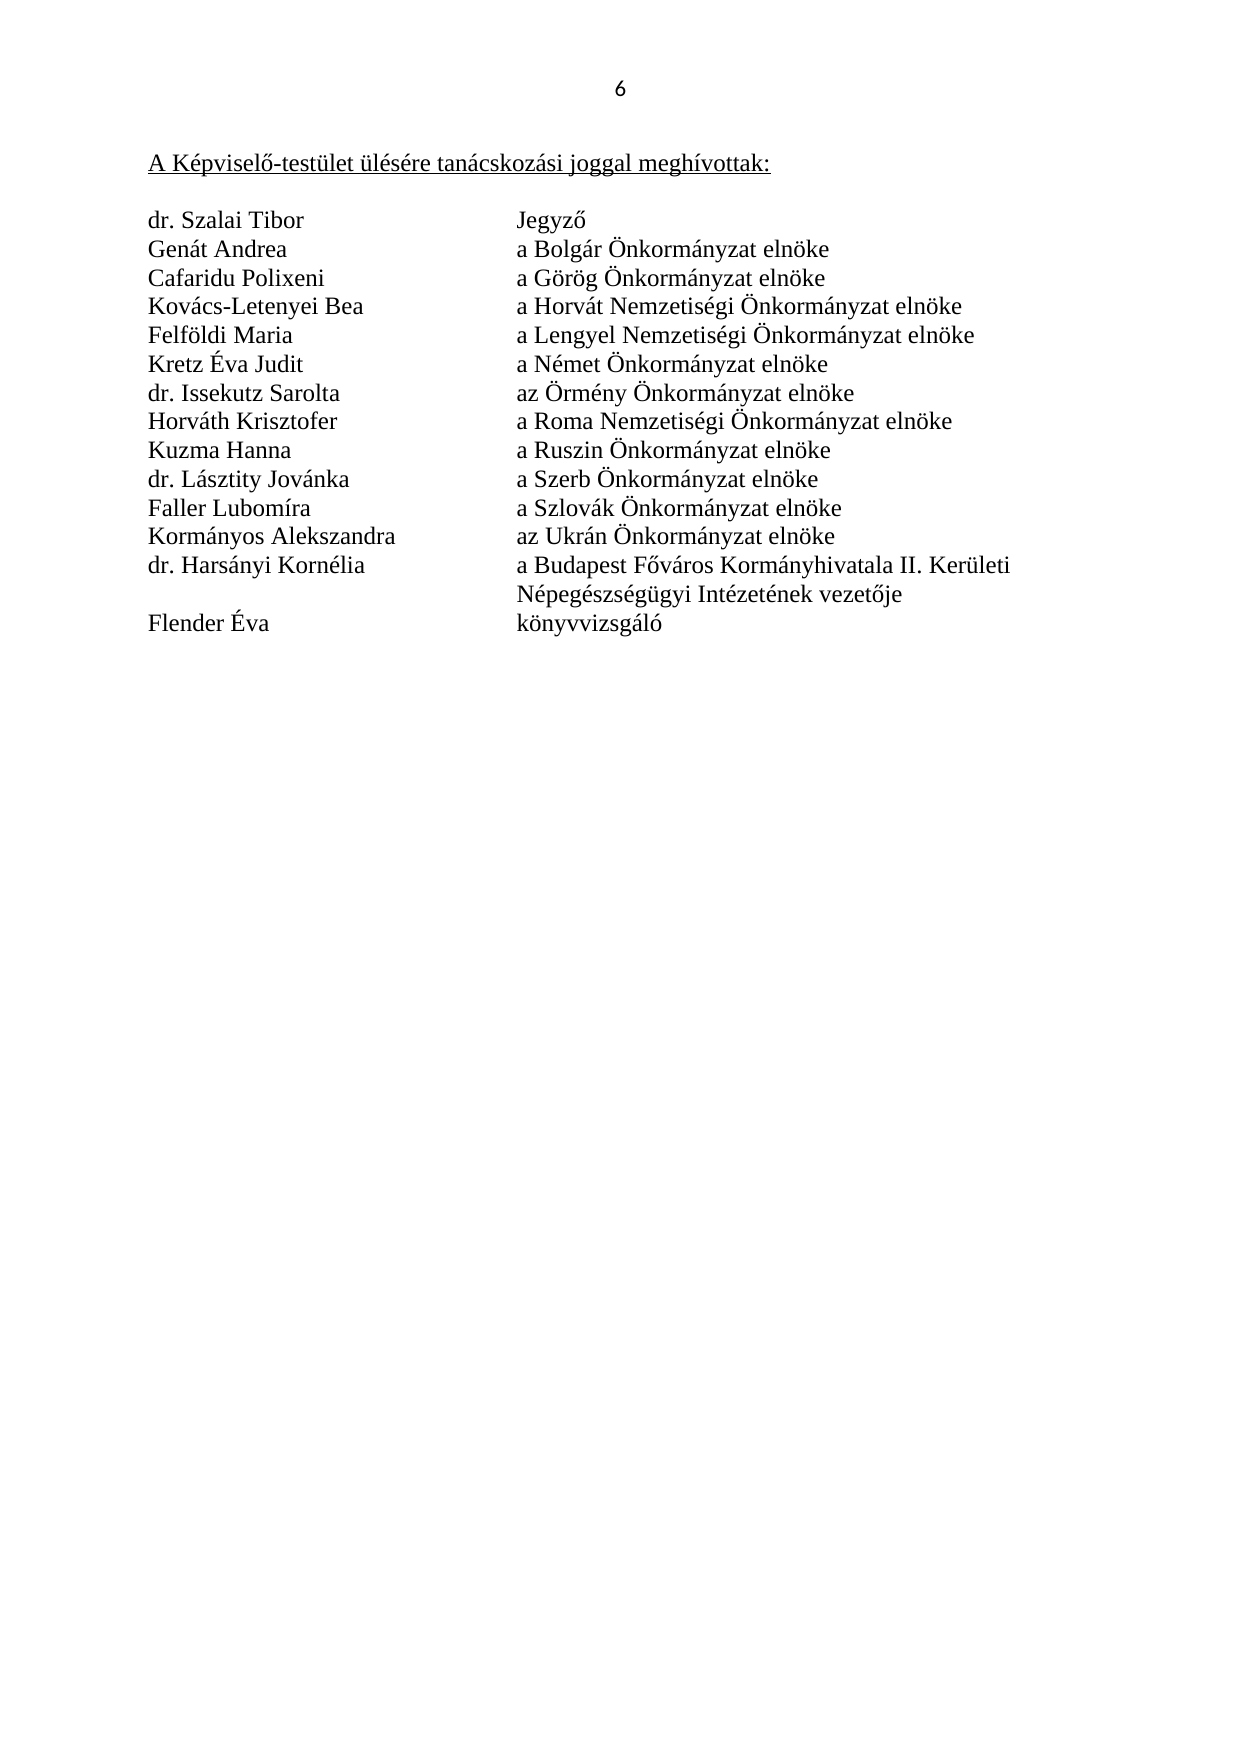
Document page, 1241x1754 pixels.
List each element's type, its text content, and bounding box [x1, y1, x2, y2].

text dr. Lásztity Jovánka a Szerb Önkormányzat elnöke [148, 464, 1093, 493]
text Felföldi Maria a Lengyel Nemzetiségi Önkormányzat elnöke [148, 320, 1093, 349]
text dr. Szalai Tibor Jegyző [148, 205, 1093, 234]
text Kovács-Letenyei Bea a Horvát Nemzetiségi Önkormányzat elnöke [148, 291, 1093, 320]
text Kretz Éva Judit a Német Önkormányzat elnöke [148, 349, 1093, 378]
text dr. Harsányi Kornélia a Budapest Főváros Kormányhivatala II. Kerületi Népegészségügyi Intézetének vezetője [148, 550, 1093, 608]
text A Képviselő-testület ülésére tanácskozási joggal meghívottak: [148, 148, 1093, 176]
text Genát Andrea a Bolgár Önkormányzat elnöke [148, 234, 1093, 263]
text Faller Lubomíra a Szlovák Önkormányzat elnöke [148, 493, 1093, 521]
text Cafaridu Polixeni a Görög Önkormányzat elnöke [148, 263, 1093, 291]
text Kormányos Alekszandra az Ukrán Önkormányzat elnöke [148, 521, 1093, 550]
text Flender Éva könyvvizsgáló [148, 608, 1093, 636]
text Kuzma Hanna a Ruszin Önkormányzat elnöke [148, 435, 1093, 464]
text dr. Issekutz Sarolta az Örmény Önkormányzat elnöke [148, 378, 1093, 406]
text Horváth Krisztofer a Roma Nemzetiségi Önkormányzat elnöke [148, 406, 1093, 435]
